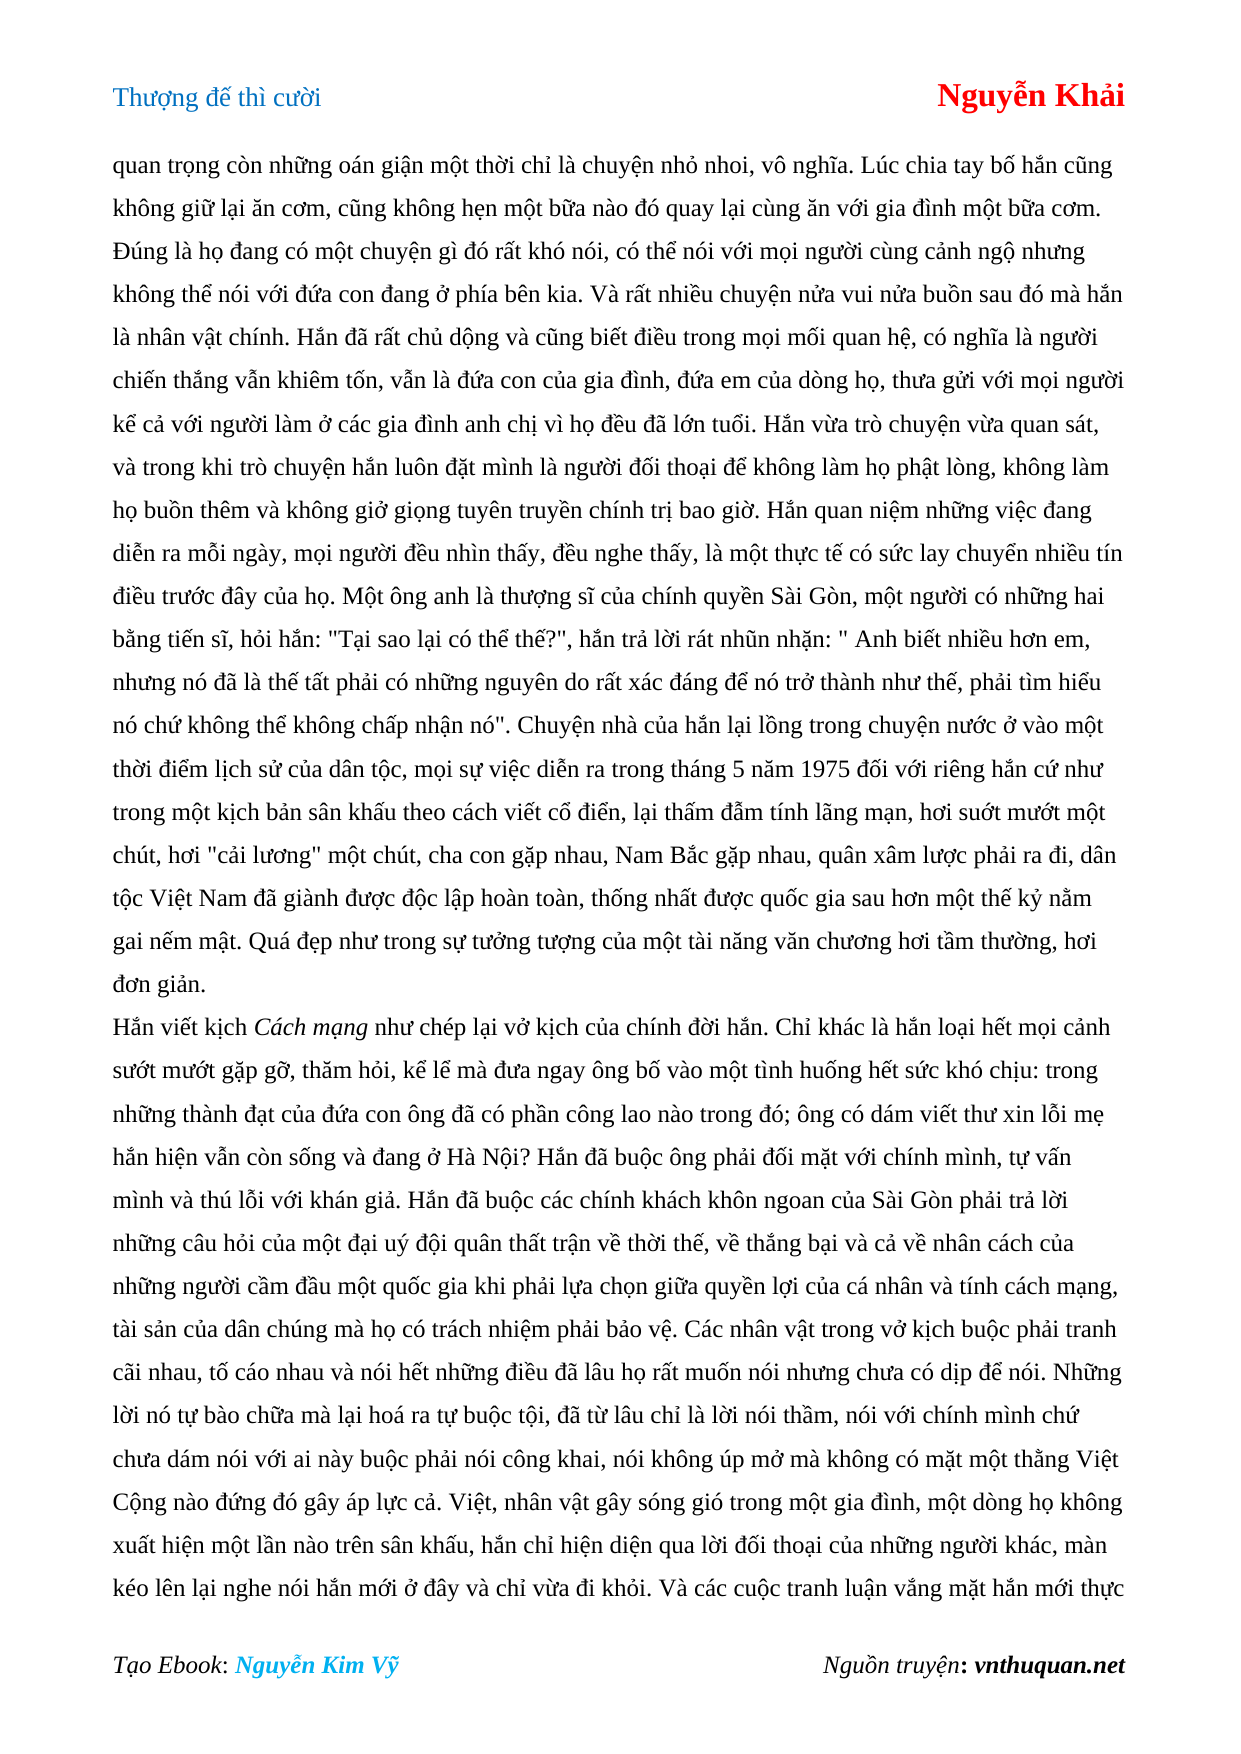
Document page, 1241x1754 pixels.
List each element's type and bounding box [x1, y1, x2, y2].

text [112, 150, 1128, 1602]
